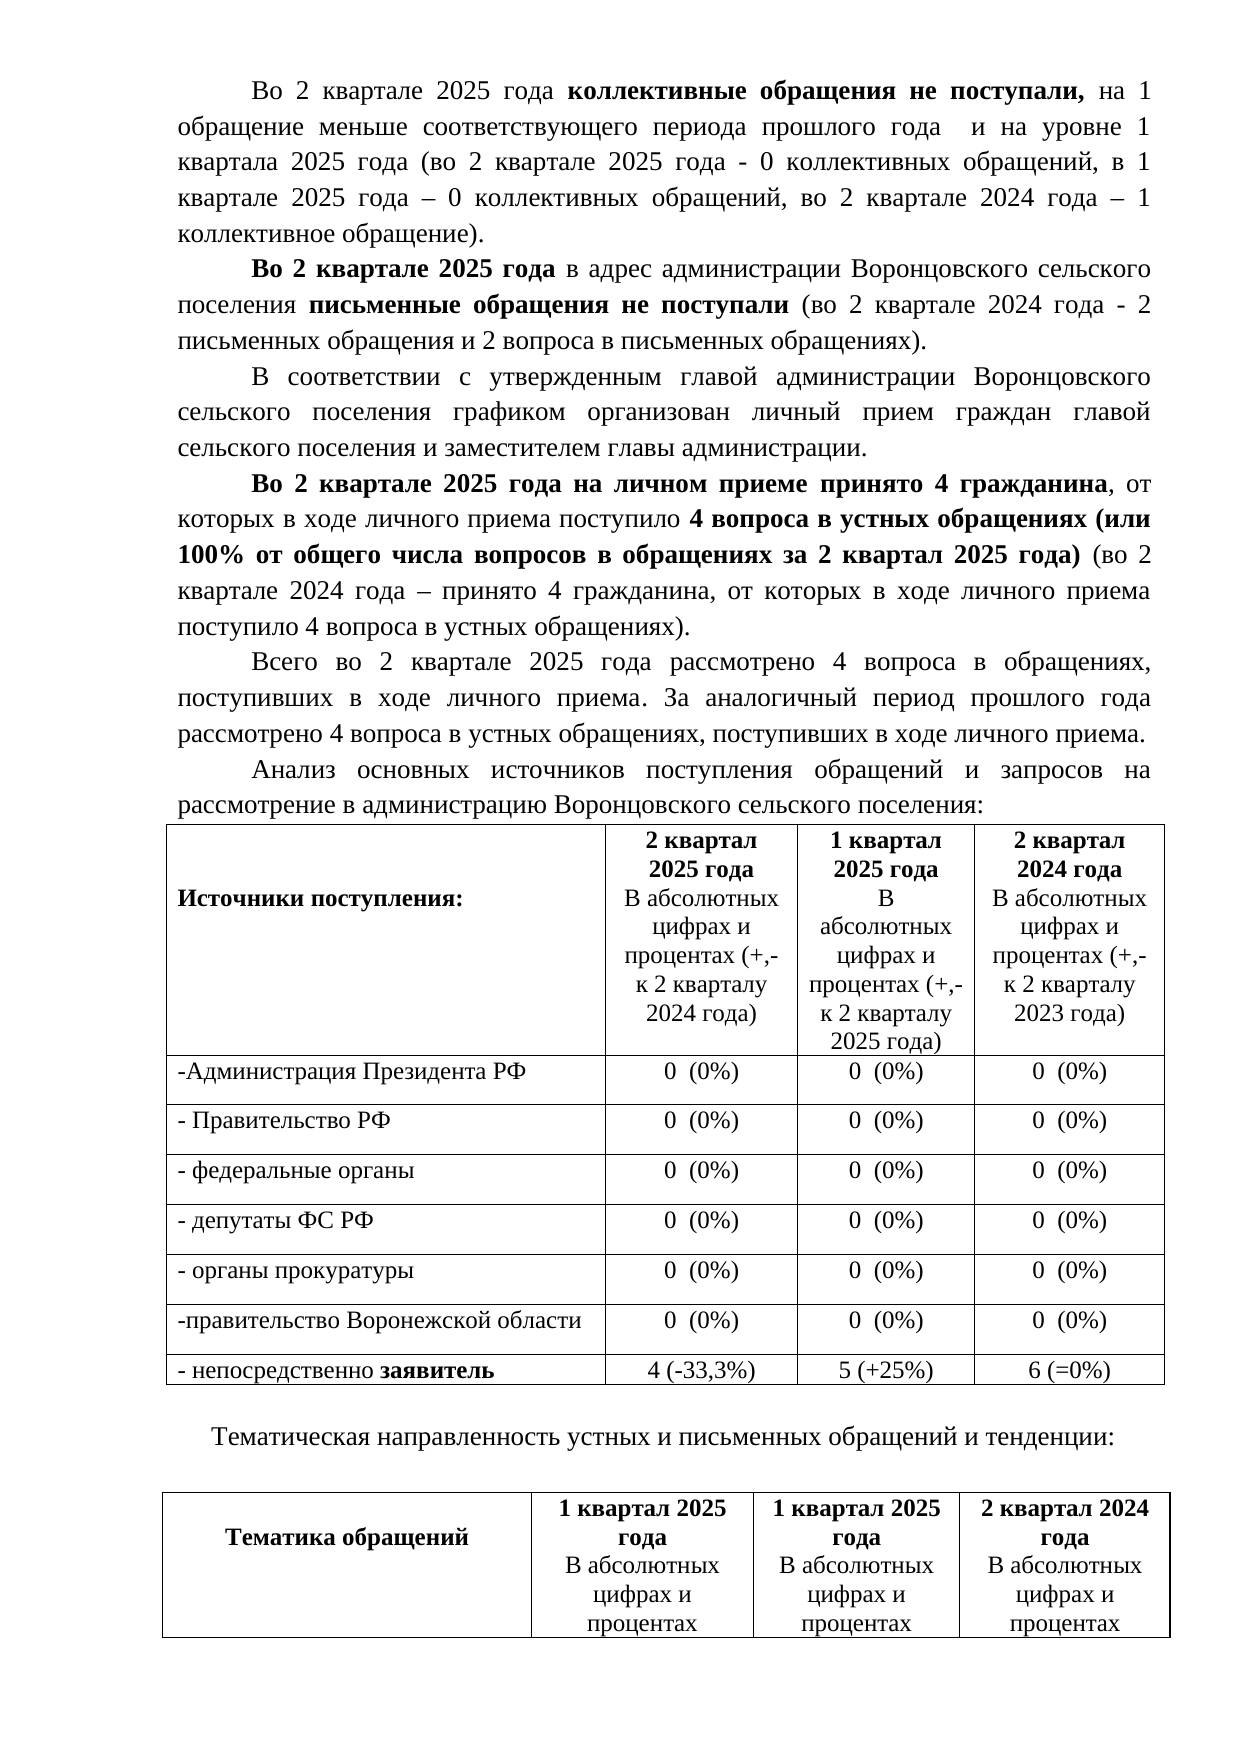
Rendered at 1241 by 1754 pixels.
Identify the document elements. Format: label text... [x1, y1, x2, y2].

text Во 2 квартале 2025 года на личном приеме принято 4 гражданина, от которых в ходе личного приема поступило 4 вопроса в устных обращениях (или 100% от общего числа вопросов в обращениях за 2 квартал 2025 года) (во 2 квартале 2024 года – принято 4 гражданина, от которых в ходе личного приема поступило 4 вопроса в устных обращениях). [177, 467, 1152, 641]
table_header 2 квартал 2025 года В абсолютных цифрах и процентах (+,- к 2 кварталу 2024 года) [606, 825, 797, 1055]
table_header Источники поступления: [167, 825, 605, 1055]
table_cell - органы прокуратуры [167, 1255, 605, 1304]
table_cell 5 (+25%) [798, 1355, 974, 1383]
table_cell - Правительство РФ [167, 1105, 605, 1154]
table_cell 0 (0%) [975, 1105, 1164, 1154]
table_header 1 квартал 2025 года В абсолютных цифрах и процентах [532, 1493, 753, 1637]
table_cell 6 (=0%) [975, 1355, 1164, 1383]
table_header 1 квартал 2025 года В абсолютных цифрах и процентах (+,- к 2 кварталу 2025 года) [798, 825, 974, 1055]
text Во 2 квартале 2025 года коллективные обращения не поступали, на 1 обращение меньше соответствующего периода прошлого года и на уровне 1 квартала 2025 года (во 2 квартале 2025 года - 0 коллективных обращений, в 1 квартале 2025 года – 0 коллективных обращений, во 2 квартале 2024 года – 1 коллективное обращение). [177, 74, 1152, 248]
table_cell 0 (0%) [975, 1155, 1164, 1204]
text Всего во 2 квартале 2025 года рассмотрено 4 вопроса в обращениях, поступивших в ходе личного приема. За аналогичный период прошлого года рассмотрено 4 вопроса в устных обращениях, поступивших в ходе личного приема. [177, 646, 1152, 748]
table_cell 0 (0%) [975, 1056, 1164, 1104]
table_cell 0 (0%) [606, 1205, 797, 1254]
table_cell 0 (0%) [975, 1205, 1164, 1254]
table_header 2 квартал 2024 года В абсолютных цифрах и процентах [960, 1493, 1169, 1637]
table_cell 0 (0%) [975, 1305, 1164, 1354]
table_cell 0 (0%) [606, 1305, 797, 1354]
text Во 2 квартале 2025 года в адрес администрации Воронцовского сельского поселения письменные обращения не поступали (во 2 квартале 2024 года - 2 письменных обращения и 2 вопроса в письменных обращениях). [177, 252, 1152, 355]
table_cell 0 (0%) [975, 1255, 1164, 1304]
table_cell -Администрация Президента РФ [167, 1056, 605, 1104]
table_cell 0 (0%) [798, 1255, 974, 1304]
table_cell 0 (0%) [606, 1105, 797, 1154]
table_header 1 квартал 2025 года В абсолютных цифрах и процентах [754, 1493, 959, 1637]
table_cell 0 (0%) [606, 1155, 797, 1204]
table_header Тематика обращений [163, 1493, 531, 1637]
text Тематическая направленность устных и письменных обращений и тенденции: [177, 1420, 1152, 1451]
table_cell 0 (0%) [798, 1056, 974, 1104]
table_cell 0 (0%) [606, 1255, 797, 1304]
table_cell -правительство Воронежской области [167, 1305, 605, 1354]
table_cell - депутаты ФС РФ [167, 1205, 605, 1254]
table_cell 4 (-33,3%) [606, 1355, 797, 1383]
table_cell 0 (0%) [798, 1105, 974, 1154]
table_cell - непосредственно заявитель [167, 1355, 605, 1383]
text Анализ основных источников поступления обращений и запросов на рассмотрение в администрацию Воронцовского сельского поселения: [177, 753, 1152, 819]
table_cell 0 (0%) [606, 1056, 797, 1104]
table_cell 0 (0%) [798, 1155, 974, 1204]
table_header 2 квартал 2024 года В абсолютных цифрах и процентах (+,- к 2 кварталу 2023 года) [975, 825, 1164, 1055]
text В соответствии с утвержденным главой администрации Воронцовского сельского поселения графиком организован личный прием граждан главой сельского поселения и заместителем главы администрации. [177, 360, 1152, 462]
table_cell 0 (0%) [798, 1205, 974, 1254]
table_cell 0 (0%) [798, 1305, 974, 1354]
table_cell - федеральные органы [167, 1155, 605, 1204]
